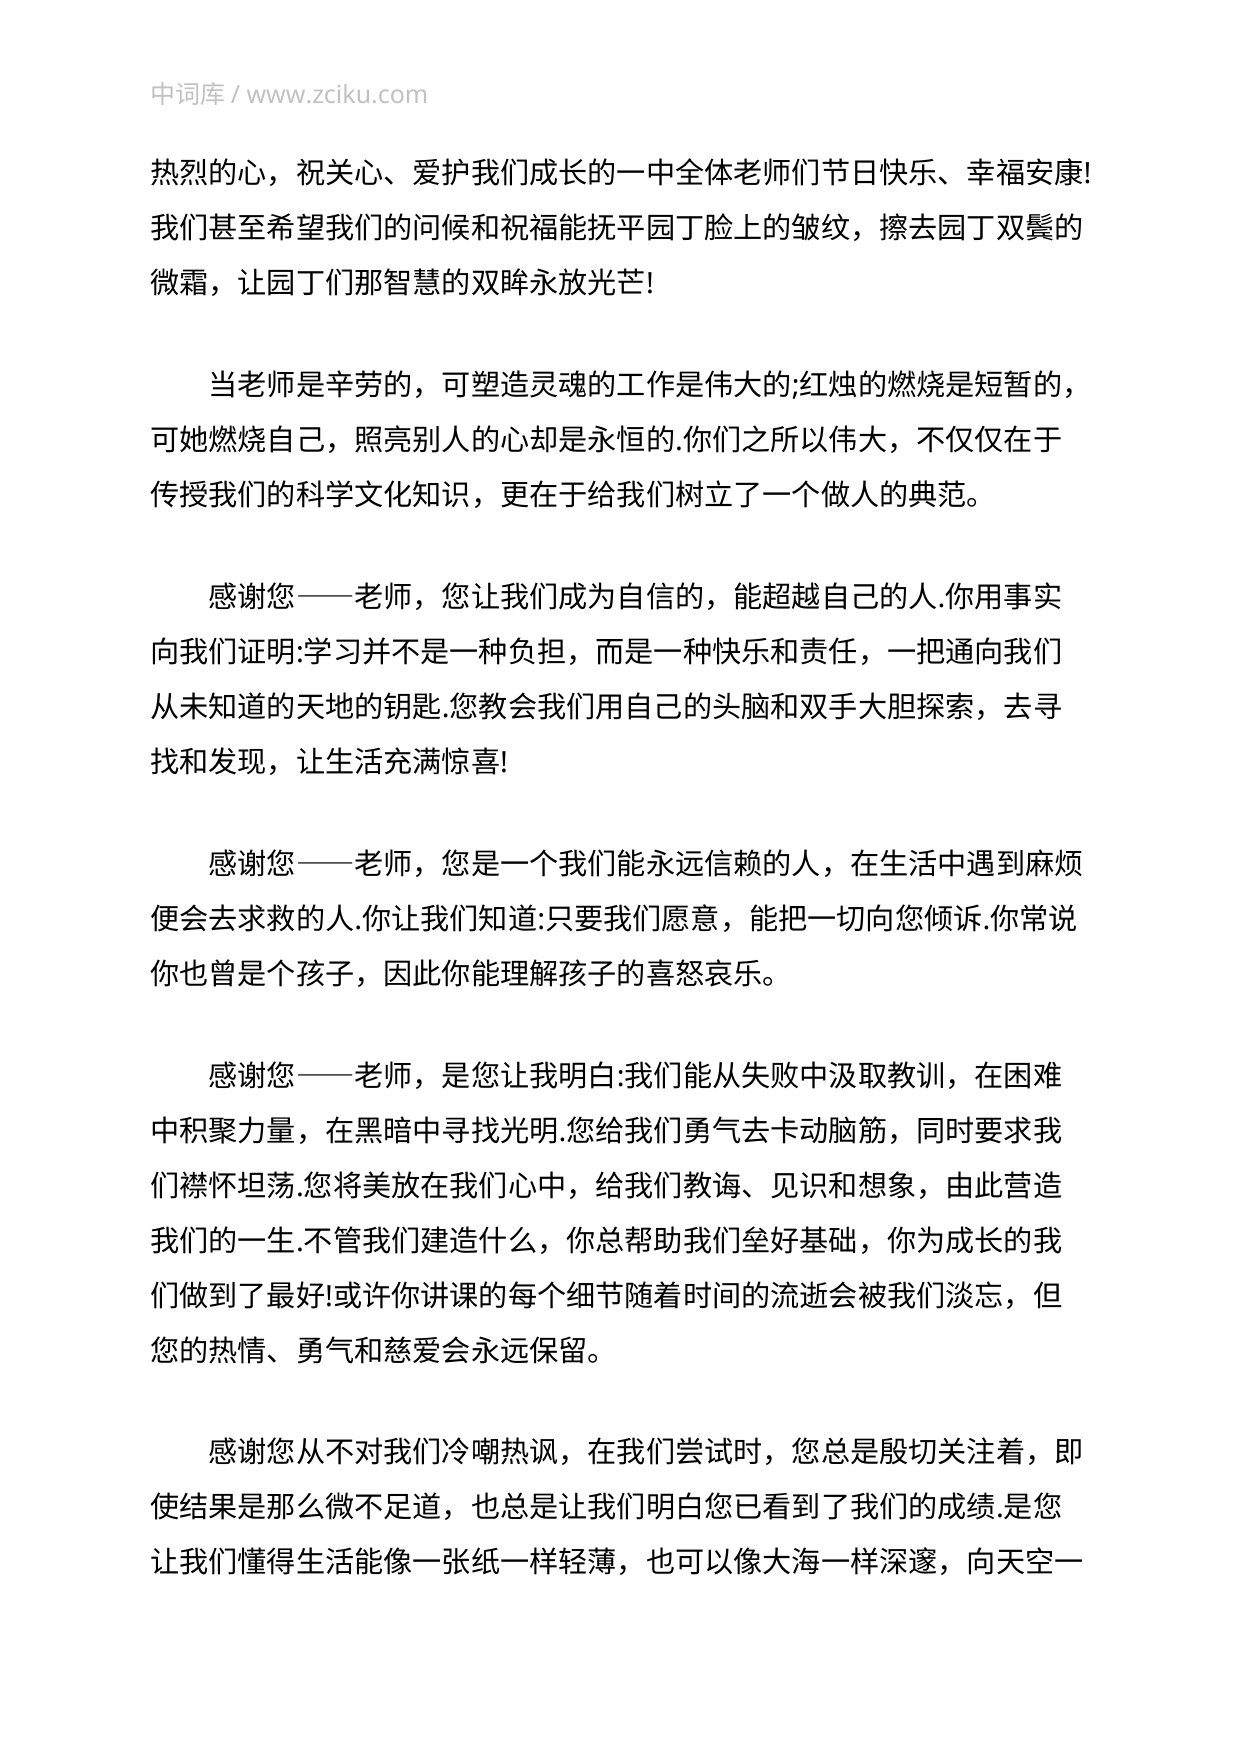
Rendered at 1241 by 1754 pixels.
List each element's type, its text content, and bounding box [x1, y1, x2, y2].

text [150, 1429, 1090, 1581]
text 感谢您——老师，是您让我明白:我们能从失败中汲取教训，在困难中积聚力量，在黑暗中寻找光明.您给我们勇气去卡动脑筋，同时要求我们襟怀坦荡.您将美放在我们心中，给我们教诲、见识和想象，由此营造我们的一生.不管我们建造什么，你总帮助我们垒好基础，你为成长的我们做到了最好!或许你讲课的每个细节随着时间的流逝会被我们淡忘，但您的热情、勇气和慈爱会永远保留。 [150, 1052, 1090, 1369]
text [150, 150, 1090, 302]
text 感谢您——老师，您是一个我们能永远信赖的人，在生活中遇到麻烦便会去求救的人.你让我们知道:只要我们愿意，能把一切向您倾诉.你常说你也曾是个孩子，因此你能理解孩子的喜怒哀乐。 [150, 841, 1090, 993]
text 感谢您——老师，您让我们成为自信的，能超越自己的人.你用事实向我们证明:学习并不是一种负担，而是一种快乐和责任，一把通向我们从未知道的天地的钥匙.您教会我们用自己的头脑和双手大胆探索，去寻找和发现，让生活充满惊喜! [150, 574, 1090, 781]
text 当老师是辛劳的，可塑造灵魂的工作是伟大的;红烛的燃烧是短暂的，可她燃烧自己，照亮别人的心却是永恒的.你们之所以伟大，不仅仅在于传授我们的科学文化知识，更在于给我们树立了一个做人的典范。 [150, 362, 1090, 514]
